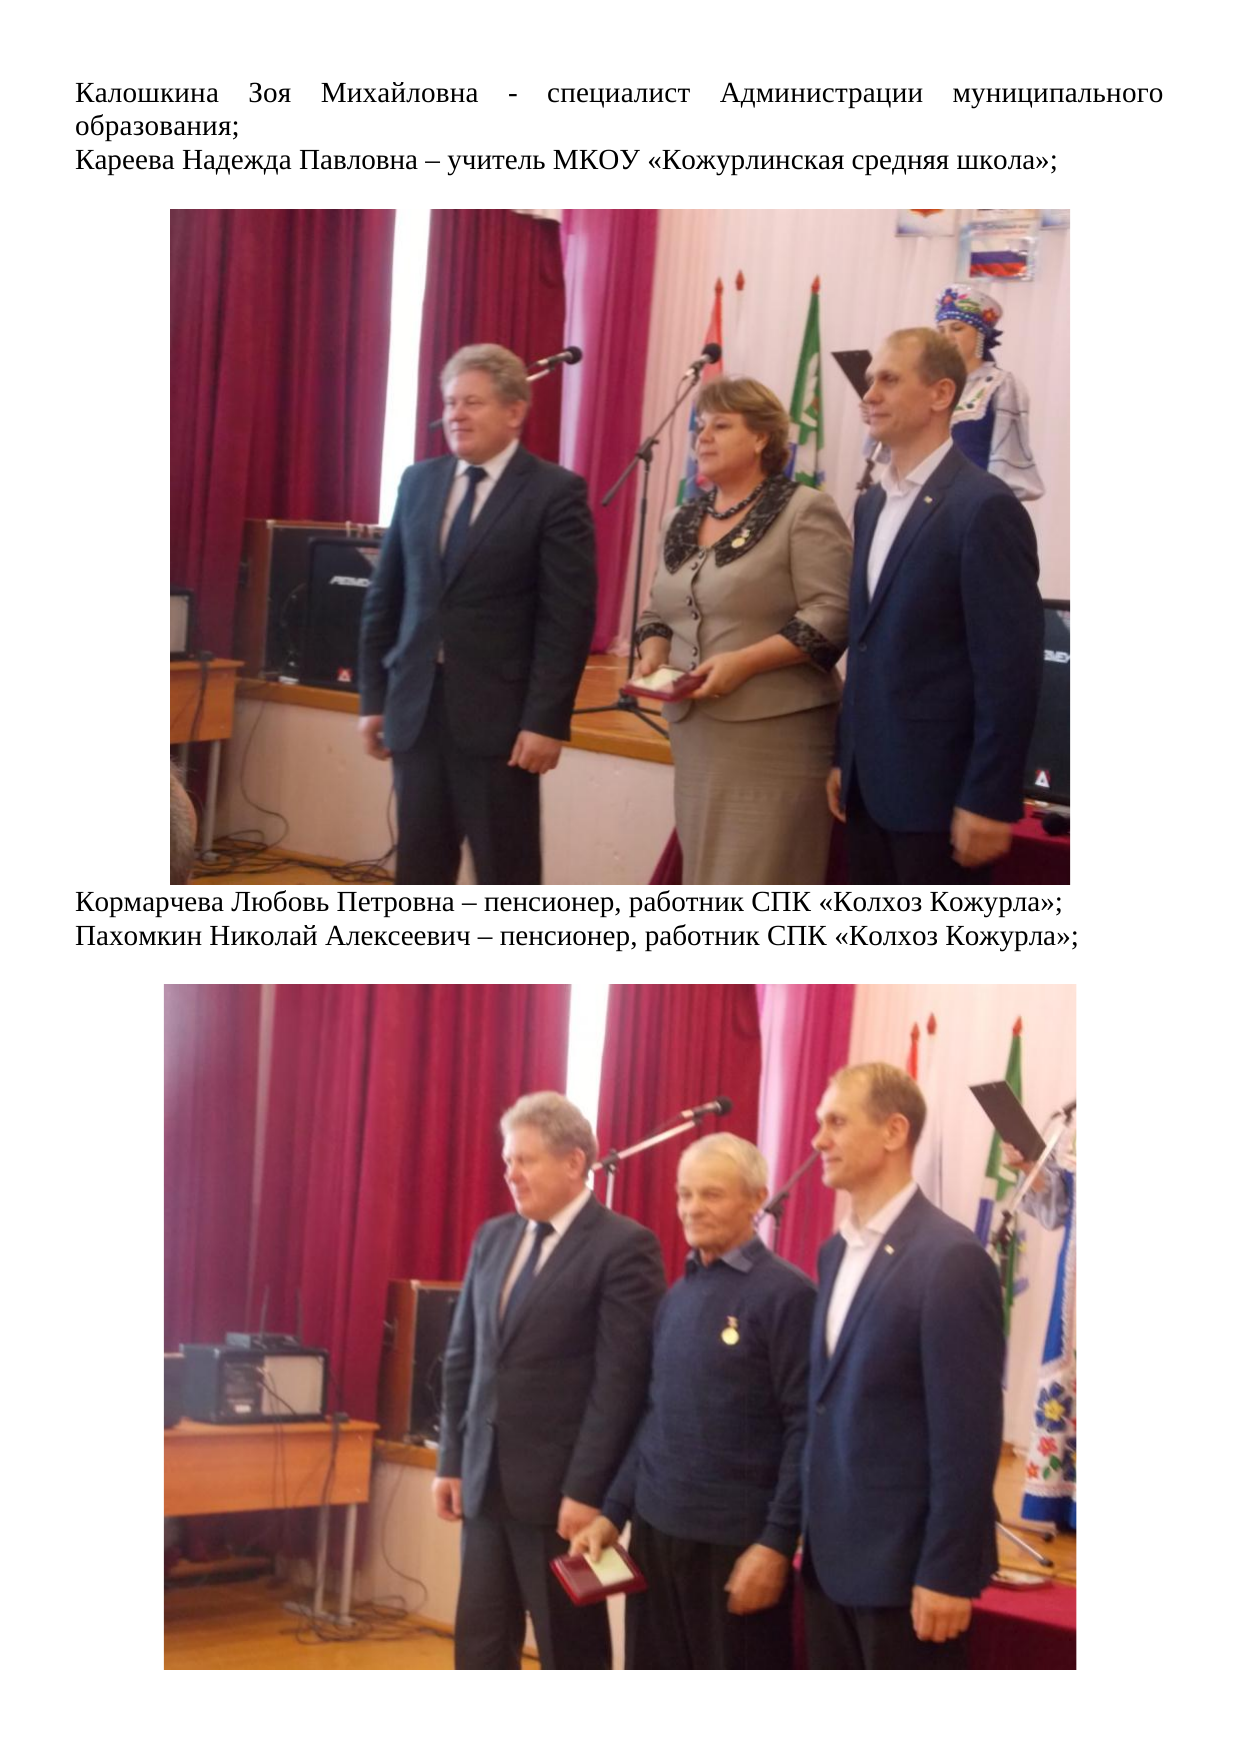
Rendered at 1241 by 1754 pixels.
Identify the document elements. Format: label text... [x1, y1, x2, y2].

picture [163, 984, 1077, 1670]
text Пахомкин Николай Алексеевич – пенсионер, работник СПК «Колхоз Кожурла»; [75, 918, 1165, 951]
text Калошкина Зоя Михайловна - специалист Администрации муниципального образования; [75, 108, 1165, 142]
text Кареева Надежда Павловна – учитель МКОУ «Кожурлинская средняя школа»; [75, 142, 1165, 176]
text Кормарчева Любовь Петровна – пенсионер, работник СПК «Колхоз Кожурла»; [75, 884, 1165, 918]
picture [170, 209, 1071, 885]
